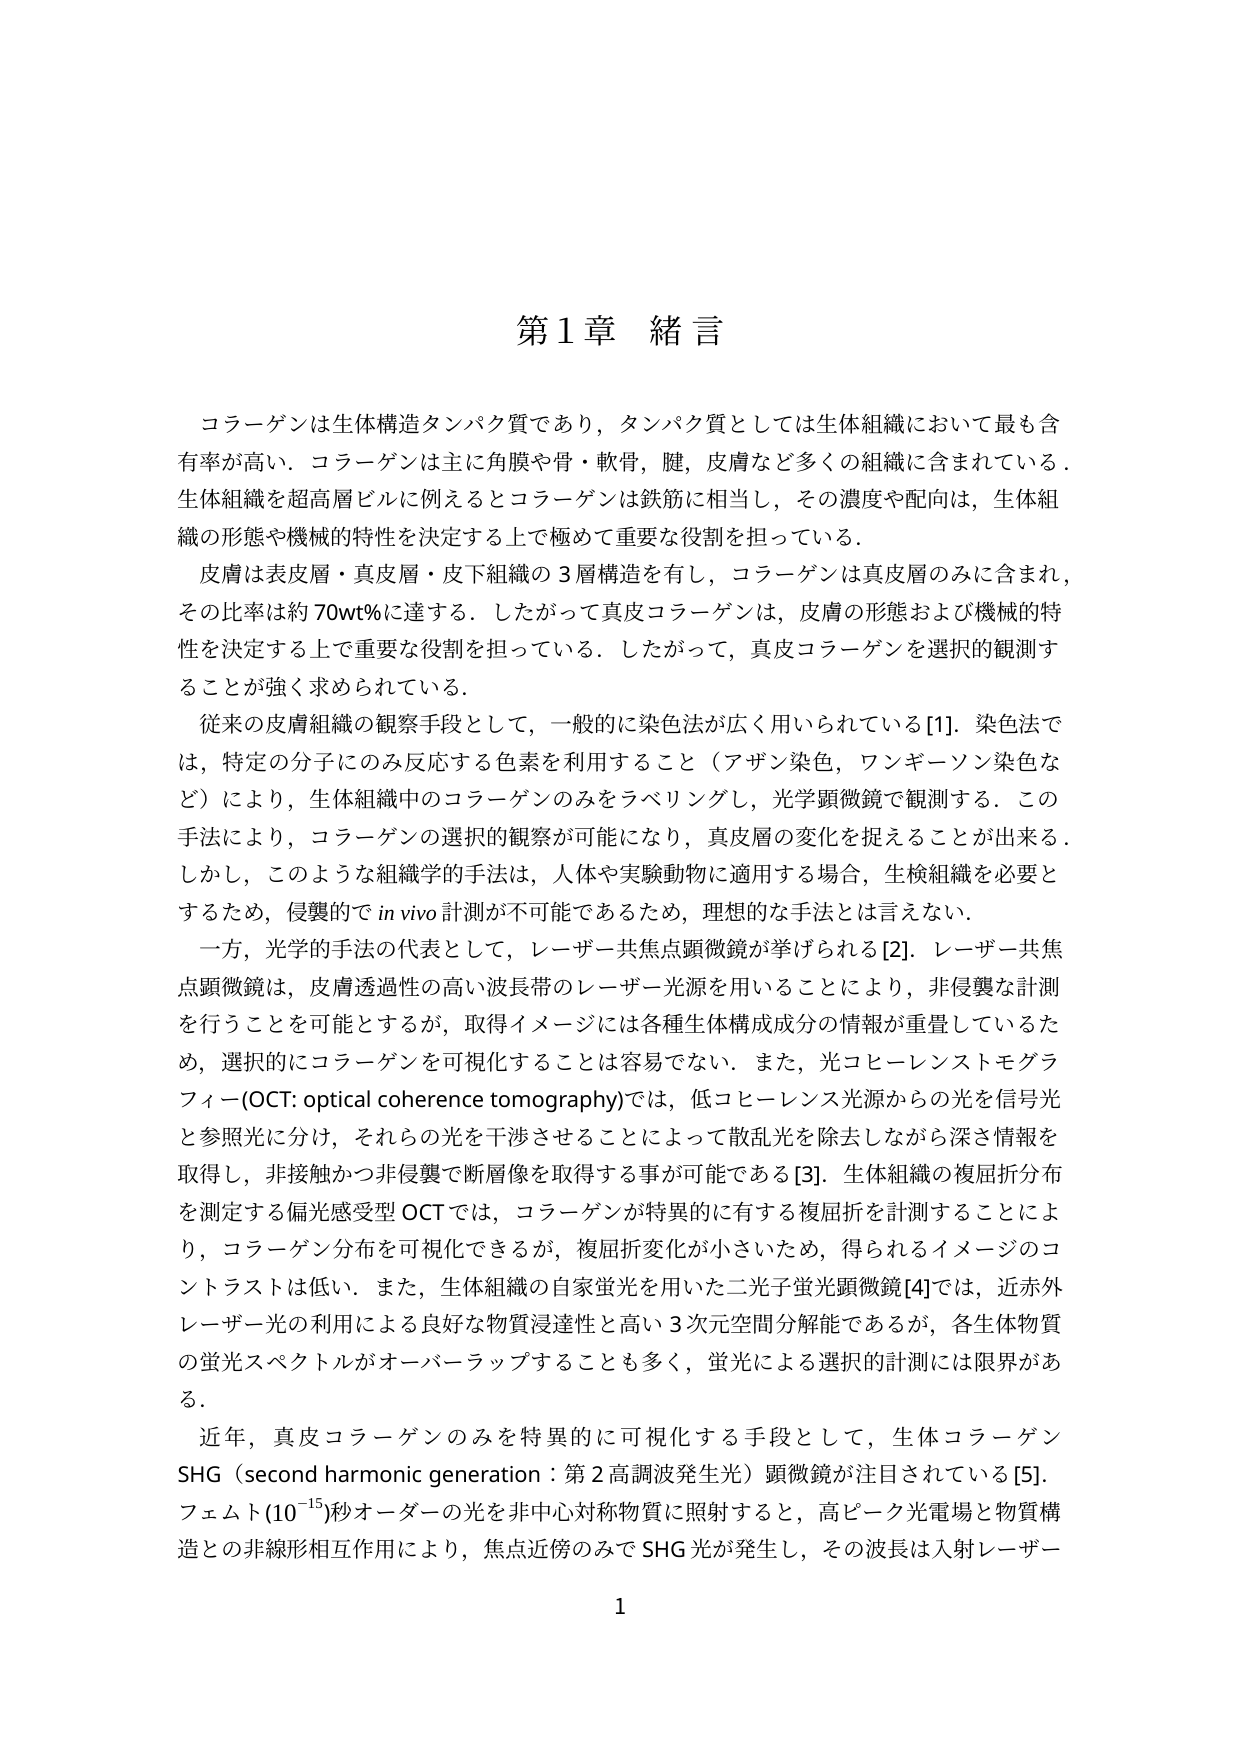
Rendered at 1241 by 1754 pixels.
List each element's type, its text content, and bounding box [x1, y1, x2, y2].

text 一方，光学的手法の代表として，レーザー共焦点顕微鏡が挙げられる[2]．レーザー共焦点顕微鏡は，皮膚透過性の高い波長帯のレーザー光源を用いることにより，非侵襲な計測を行うことを可能とするが，取得イメージには各種生体構成成分の情報が重畳しているため，選択的にコラーゲンを可視化することは容易でない．また，光コヒーレンストモグラフィー(OCT: optical coherence tomography)では，低コヒーレンス光源からの光を信号光と参照光に分け，それらの光を干渉させることによって散乱光を除去しながら深さ情報を取得し，非接触かつ非侵襲で断層像を取得する事が可能である[3]．生体組織の複屈折分布を測定する偏光感受型OCTでは，コラーゲンが特異的に有する複屈折を計測することにより，コラーゲン分布を可視化できるが，複屈折変化が小さいため，得られるイメージのコントラストは低い．また，生体組織の自家蛍光を用いた二光子蛍光顕微鏡[4]では，近赤外レーザー光の利用による良好な物質浸達性と高い3次元空間分解能であるが，各生体物質の蛍光スペクトルがオーバーラップすることも多く，蛍光による選択的計測には限界がある． [177, 929, 1063, 1417]
text 皮膚は表皮層・真皮層・皮下組織の3層構造を有し，コラーゲンは真皮層のみに含まれ，その比率は約70wt%に達する．したがって真皮コラーゲンは，皮膚の形態および機械的特性を決定する上で重要な役割を担っている．したがって，真皮コラーゲンを選択的観測することが強く求められている． [177, 554, 1063, 704]
list 緒 言 [177, 292, 1063, 367]
text コラーゲンは生体構造タンパク質であり，タンパク質としては生体組織において最も含有率が高い．コラーゲンは主に角膜や骨・軟骨，腱，皮膚など多くの組織に含まれている．生体組織を超高層ビルに例えるとコラーゲンは鉄筋に相当し，その濃度や配向は，生体組織の形態や機械的特性を決定する上で極めて重要な役割を担っている． [177, 404, 1063, 554]
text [177, 1417, 1063, 1567]
text 従来の皮膚組織の観察手段として，一般的に染色法が広く用いられている[1]．染色法では，特定の分子にのみ反応する色素を利用すること（アザン染色，ワンギーソン染色など）により，生体組織中のコラーゲンのみをラベリングし，光学顕微鏡で観測する．この手法により，コラーゲンの選択的観察が可能になり，真皮層の変化を捉えることが出来る．しかし，このような組織学的手法は，人体や実験動物に適用する場合，生検組織を必要とするため，侵襲的でin vivo計測が不可能であるため，理想的な手法とは言えない． [177, 704, 1063, 929]
